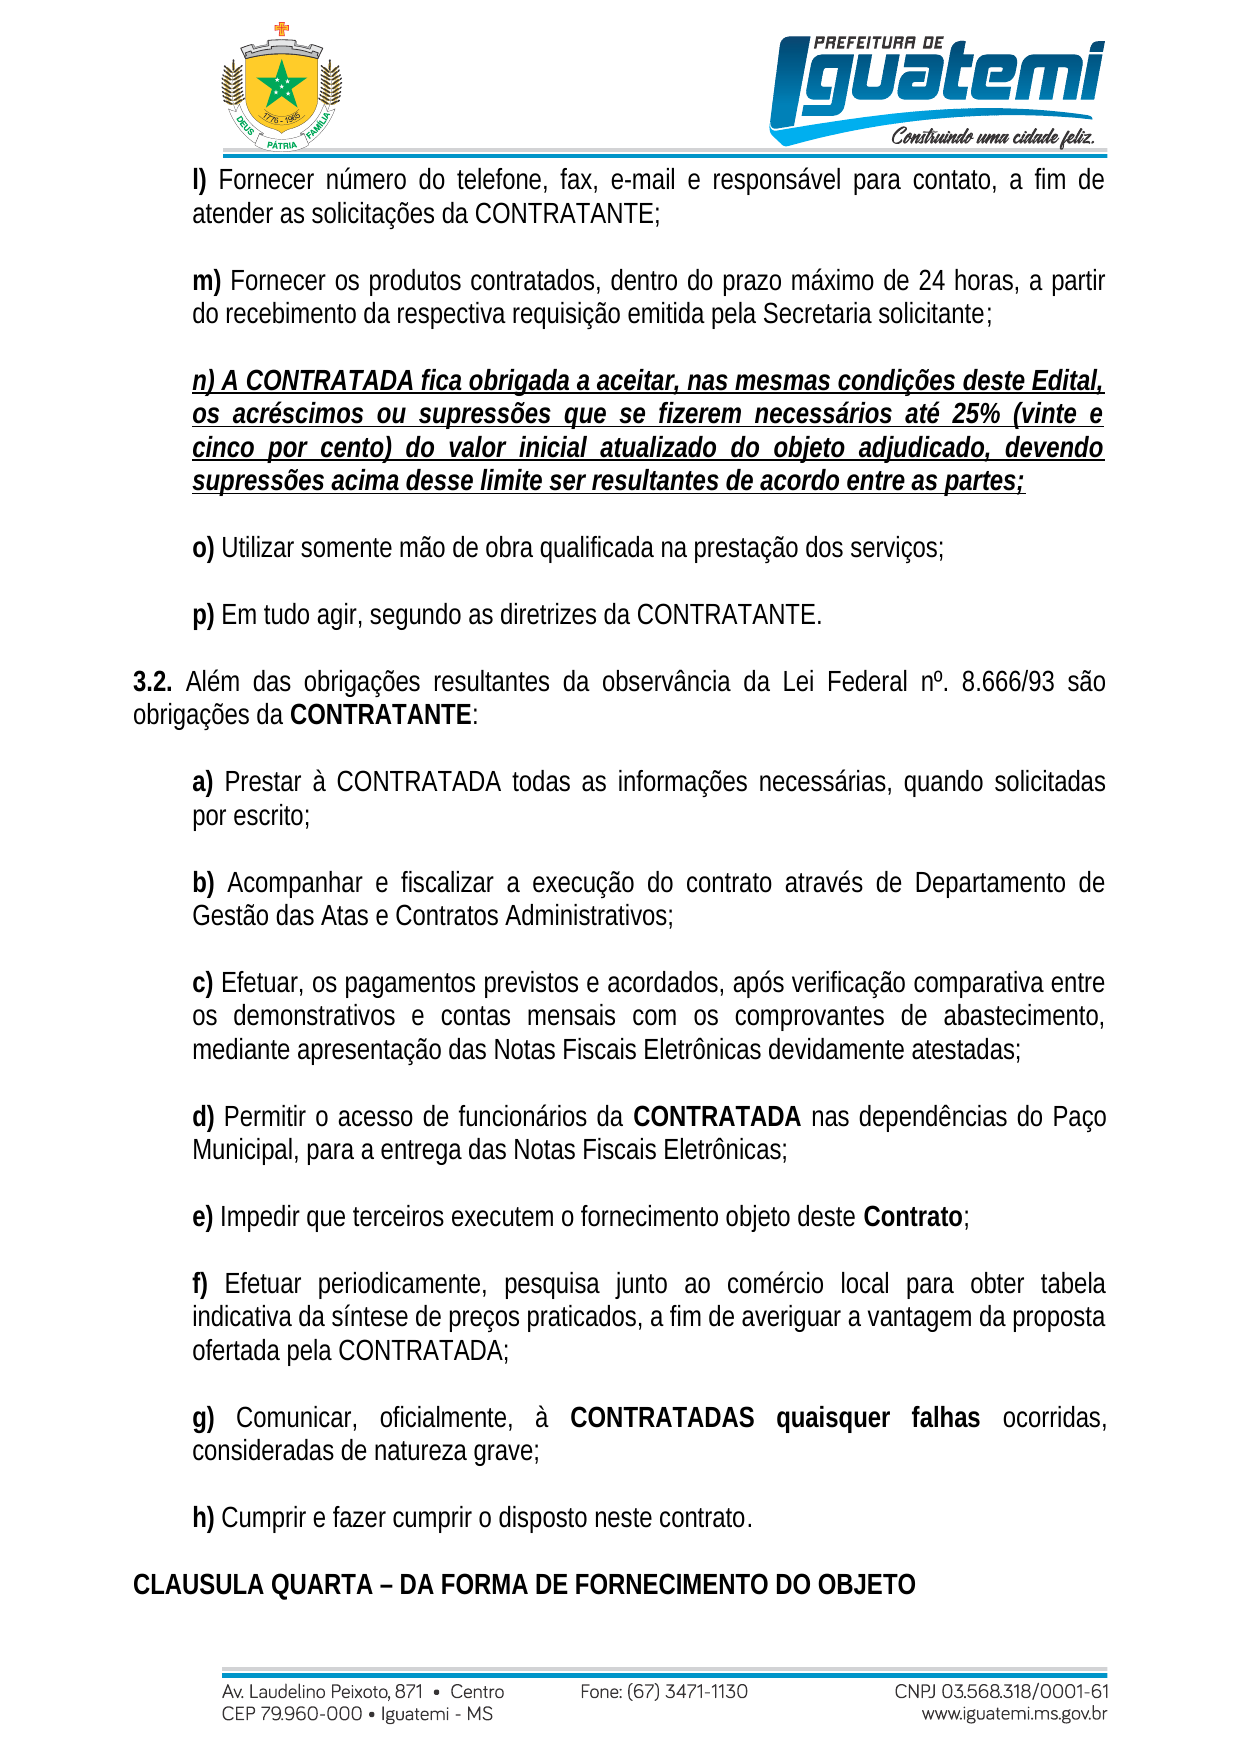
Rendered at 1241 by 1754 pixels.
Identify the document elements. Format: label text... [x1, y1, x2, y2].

text b) Acompanhar e fiscalizar a execução do contrato através de Departamento de Gestão das Atas e Contratos Administrativos; [192, 865, 1107, 932]
text h) Cumprir e fazer cumprir o disposto neste contrato. [192, 1500, 1107, 1533]
text p) Em tudo agir, segundo as diretrizes da CONTRATANTE. [192, 597, 1107, 631]
text 3.2. Além das obrigações resultantes da observância da Lei Federal nº. 8.666/93 são obrigações da CONTRATANTE: [133, 664, 1107, 731]
text g) Comunicar, oficialmente, à CONTRATADAS quaisquer falhas ocorridas, consideradas de natureza grave; [192, 1400, 1107, 1467]
text a) Prestar à CONTRATADA todas as informações necessárias, quando solicitadas por escrito; [192, 764, 1107, 831]
text o) Utilizar somente mão de obra qualificada na prestação dos serviços; [192, 530, 1107, 564]
text d) Permitir o acesso de funcionários da CONTRATADA nas dependências do Paço Municipal, para a entrega das Notas Fiscais Eletrônicas; [192, 1099, 1107, 1166]
text c) Efetuar, os pagamentos previstos e acordados, após verificação comparativa entre os demonstrativos e contas mensais com os comprovantes de abastecimento, mediante apresentação das Notas Fiscais Eletrônicas devidamente atestadas; [192, 965, 1107, 1065]
text n) A CONTRATADA fica obrigada a aceitar, nas mesmas condições deste Edital, os acréscimos ou supressões que se fizerem necessários até 25% (vinte e cinco por cento) do valor inicial atualizado do objeto adjudicado, devendo supressões acima desse limite ser resultantes de acordo entre as partes; [192, 363, 1107, 497]
text m) Fornecer os produtos contratados, dentro do prazo máximo de 24 horas, a partir do recebimento da respectiva requisição emitida pela Secretaria solicitante; [192, 263, 1107, 330]
text l) Fornecer número do telefone, fax, e-mail e responsável para contato, a fim de atender as solicitações da CONTRATANTE; [192, 162, 1107, 229]
text CLAUSULA QUARTA – DA FORMA DE FORNECIMENTO DO OBJETO [133, 1567, 1107, 1600]
text e) Impedir que terceiros executem o fornecimento objeto deste Contrato; [192, 1199, 1107, 1232]
text f) Efetuar periodicamente, pesquisa junto ao comércio local para obter tabela indicativa da síntese de preços praticados, a fim de averiguar a vantagem da proposta ofertada pela CONTRATADA; [192, 1266, 1107, 1366]
